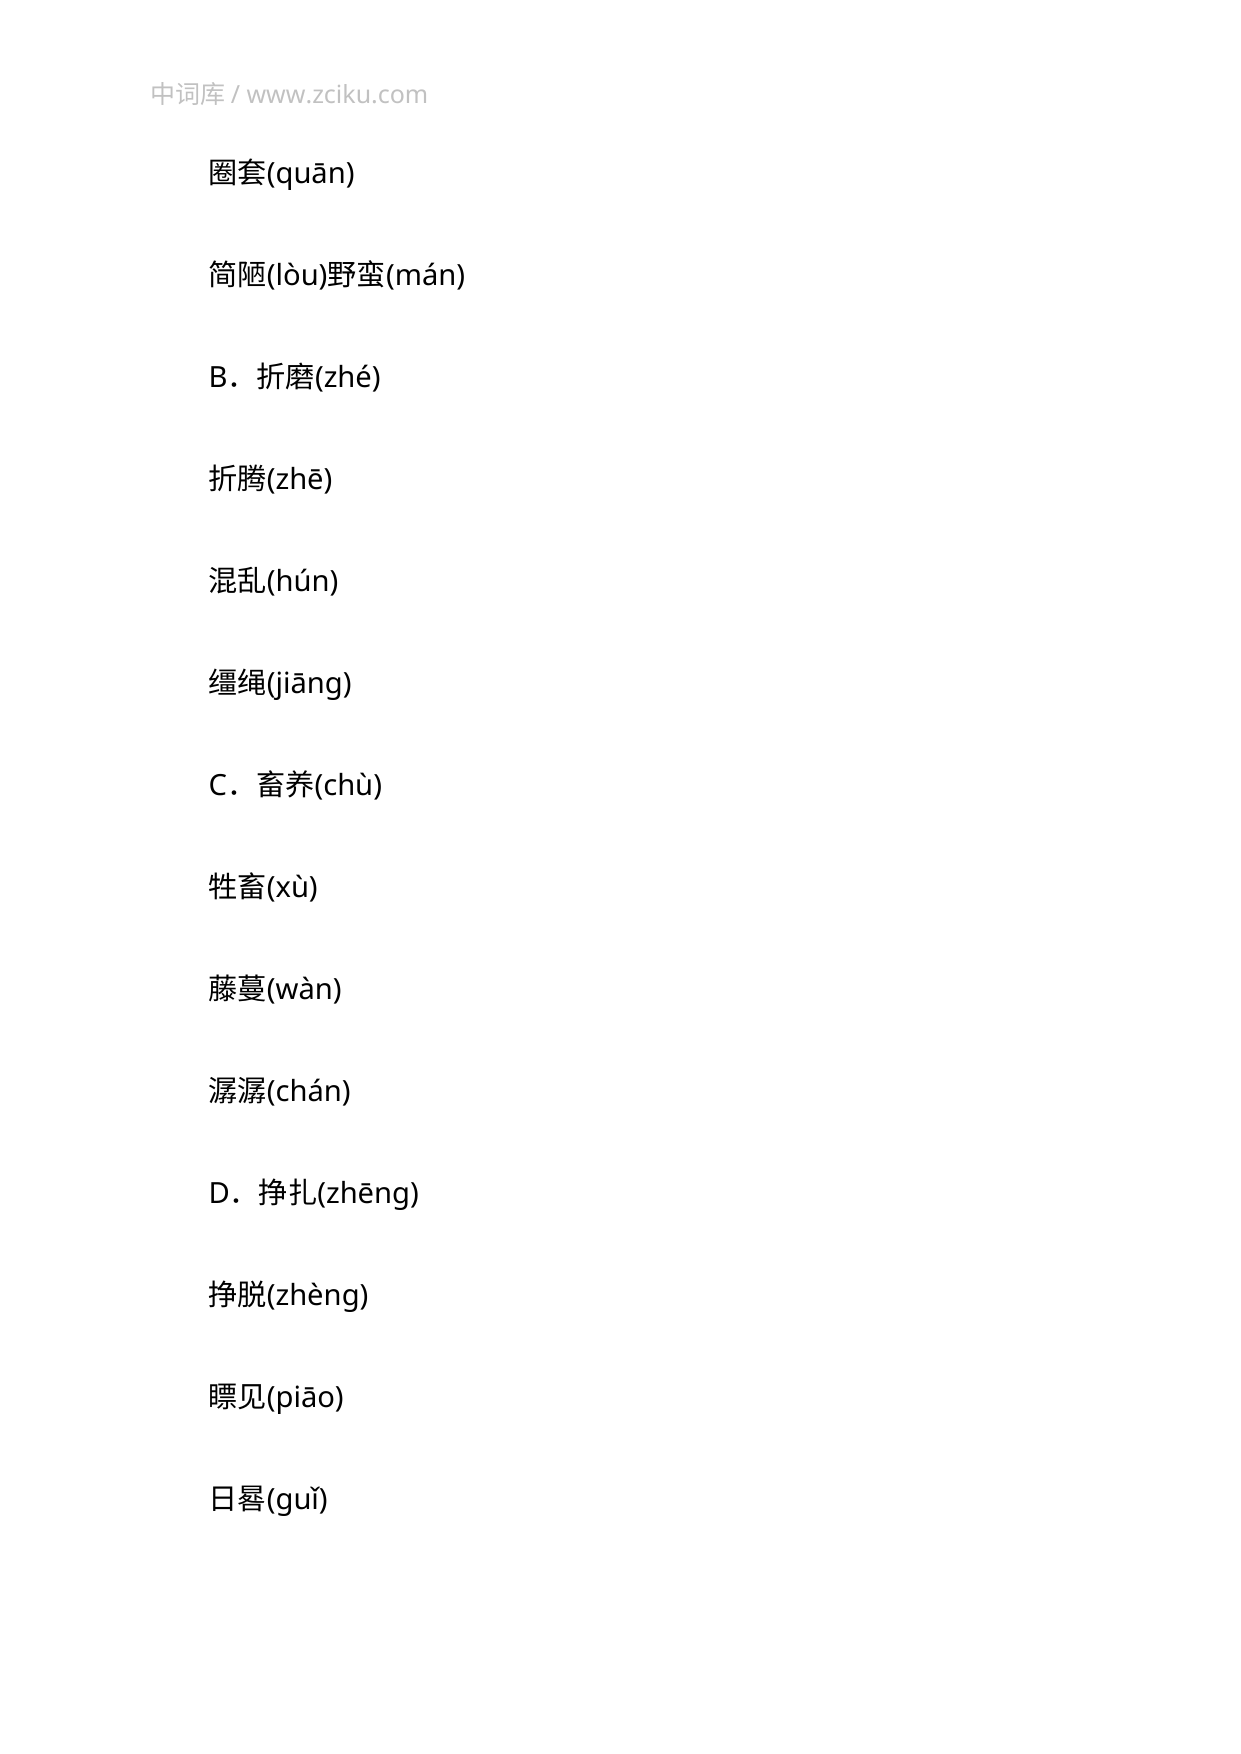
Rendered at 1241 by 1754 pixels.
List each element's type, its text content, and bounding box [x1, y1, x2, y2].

text 挣脱(zhèng) [150, 1272, 1090, 1314]
text 牲畜(xù) [150, 864, 1090, 906]
text B．折磨(zhé) [150, 354, 1090, 396]
text C．畜养(chù) [150, 762, 1090, 804]
text 潺潺(chán) [150, 1068, 1090, 1110]
text 藤蔓(wàn) [150, 966, 1090, 1008]
text 瞟见(piāo) [150, 1374, 1090, 1416]
text 混乱(hún) [150, 558, 1090, 600]
text 圈套(quān) [150, 150, 1090, 192]
text 简陋(lòu)野蛮(mán) [150, 252, 1090, 294]
text 日晷(guǐ) [150, 1476, 1090, 1518]
text D．挣扎(zhēng) [150, 1170, 1090, 1212]
text 折腾(zhē) [150, 456, 1090, 498]
text 缰绳(jiāng) [150, 660, 1090, 702]
